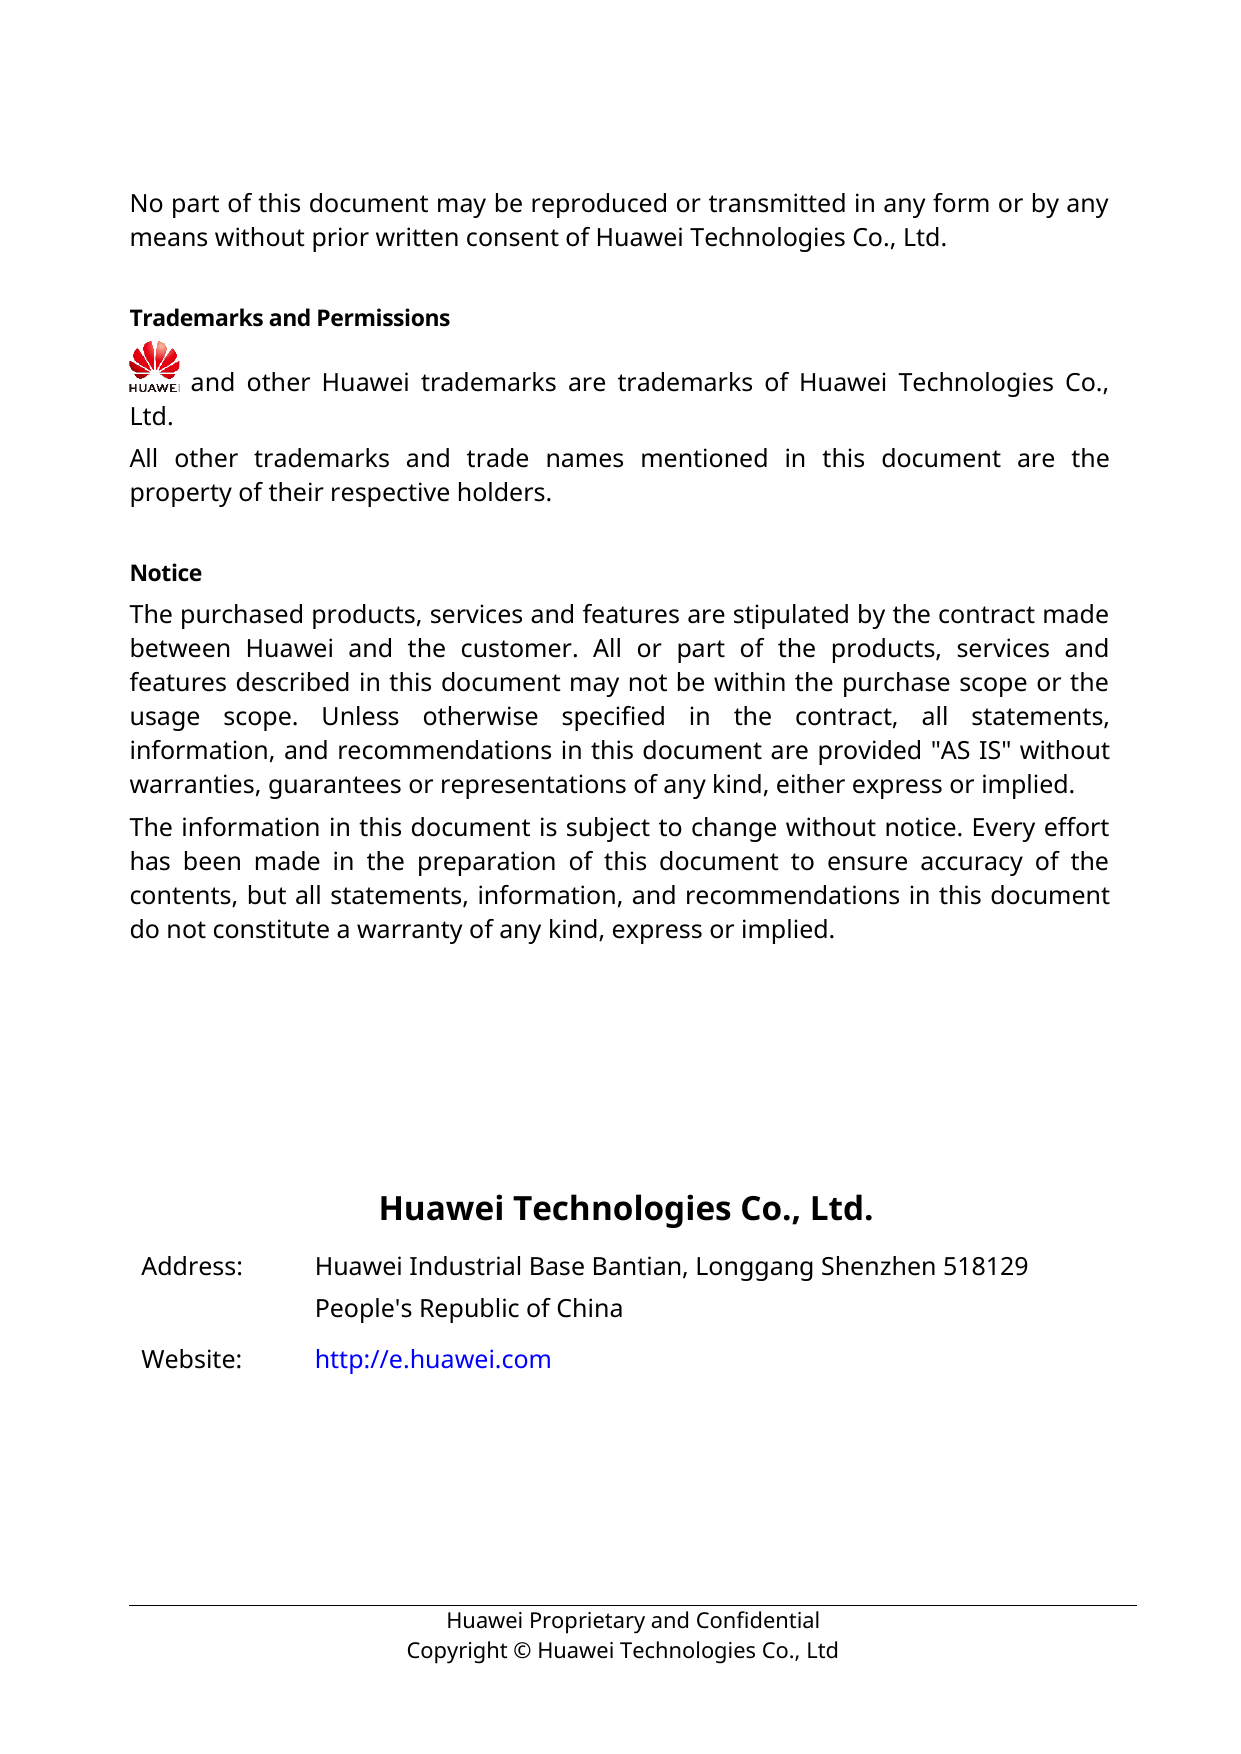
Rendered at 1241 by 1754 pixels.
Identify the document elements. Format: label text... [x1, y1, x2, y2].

table_cell Website: [130, 1333, 303, 1384]
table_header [118, 177, 1122, 954]
picture [129, 341, 180, 392]
table_cell Address: [130, 1240, 303, 1333]
table_cell Huawei Industrial Base Bantian, Longgang Shenzhen 518129 People's Republic of China [303, 1240, 1122, 1333]
table_header Huawei Technologies Co., Ltd. [130, 1174, 1122, 1240]
table_cell http://e.huawei.com [303, 1333, 1122, 1384]
